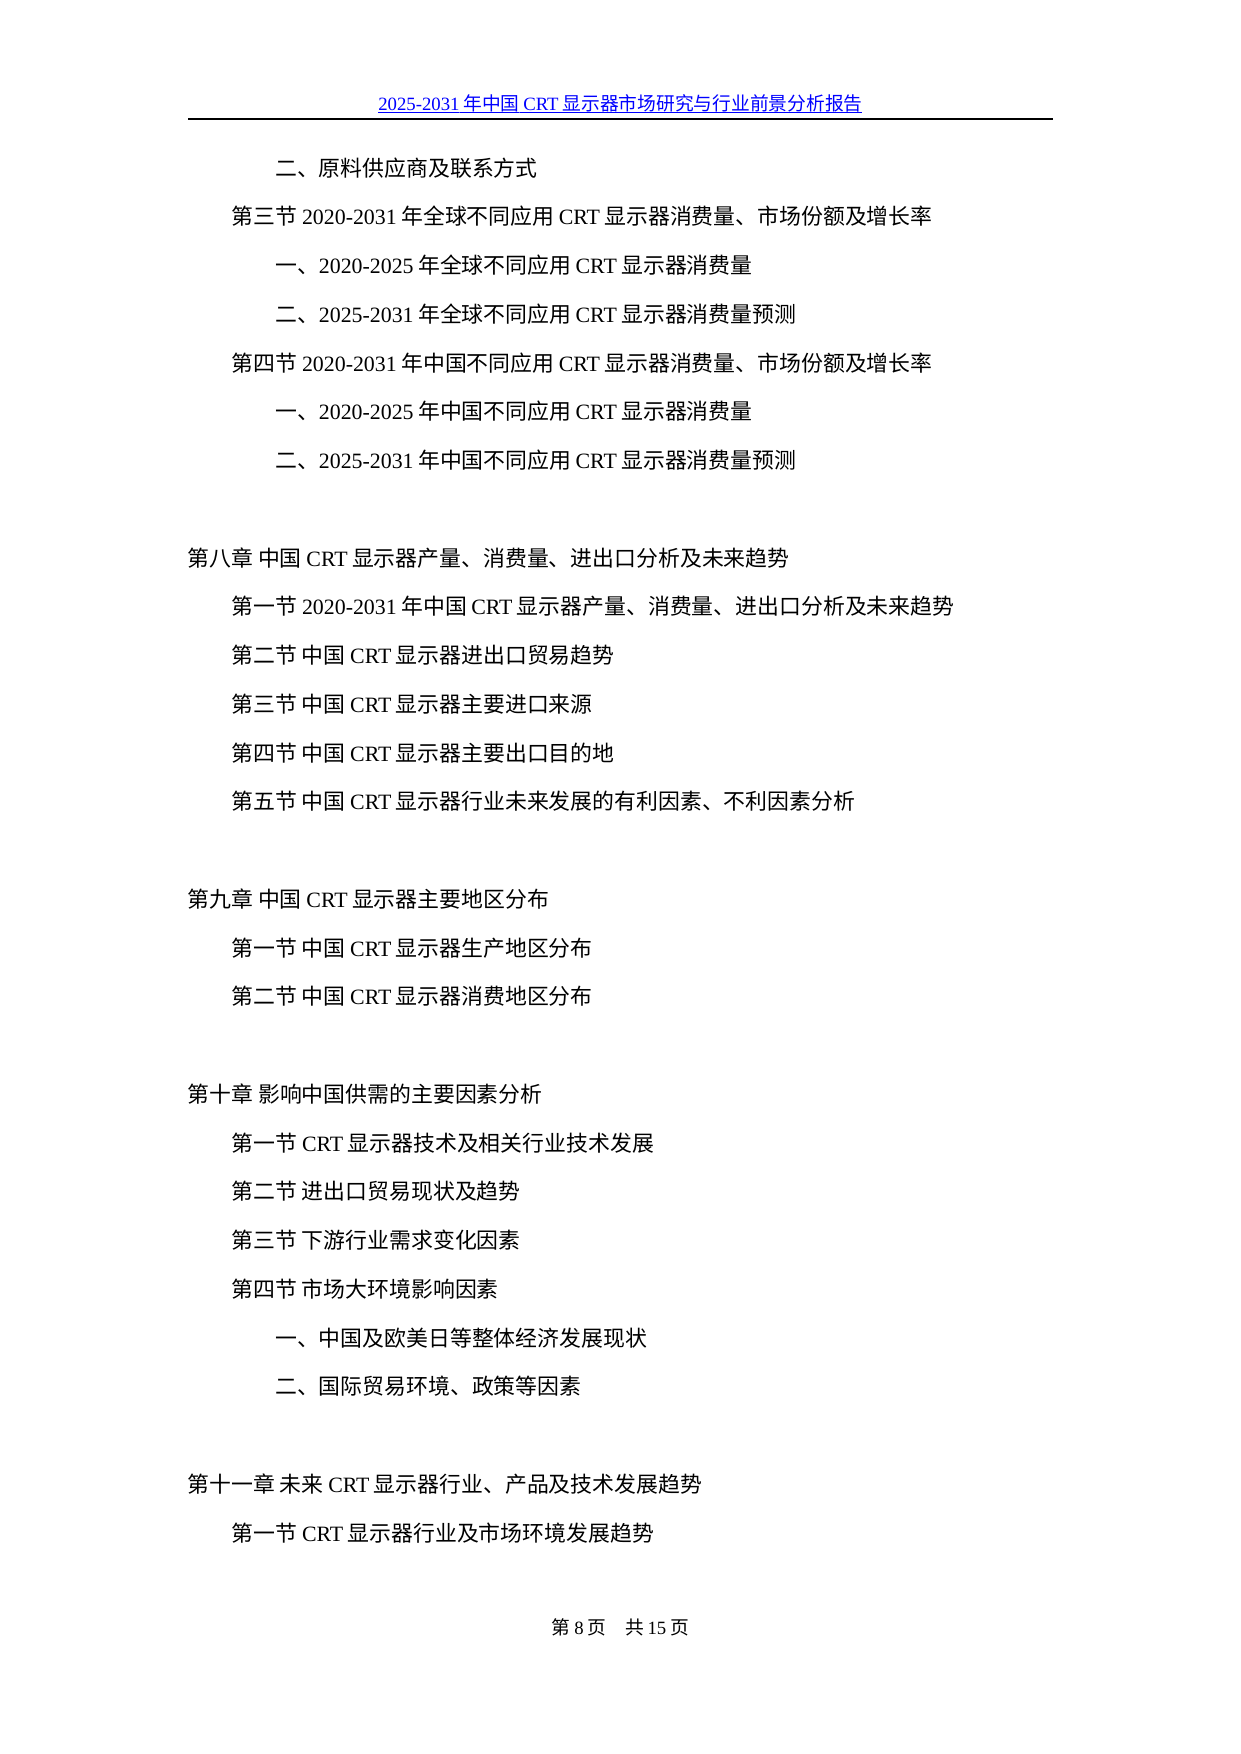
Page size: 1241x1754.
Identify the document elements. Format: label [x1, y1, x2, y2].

text [187, 150, 1053, 1548]
